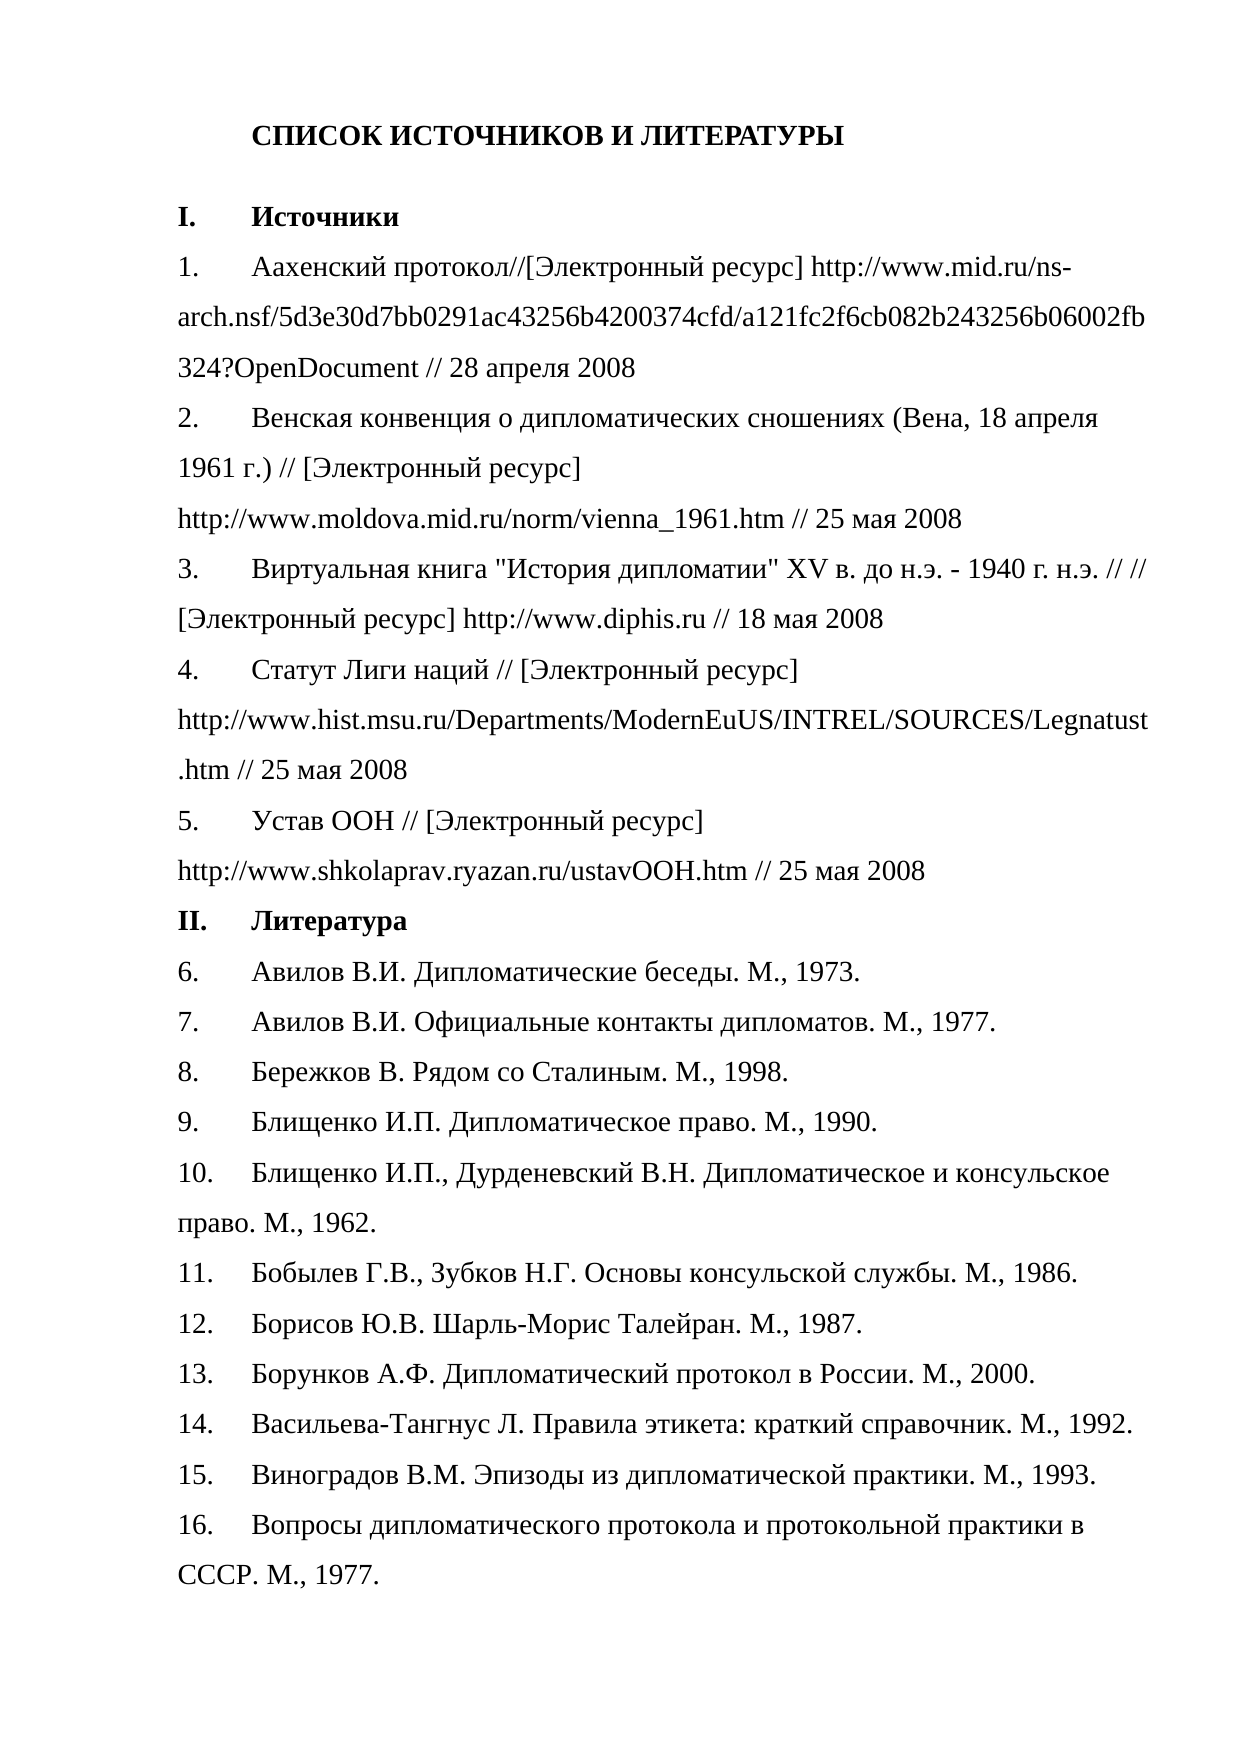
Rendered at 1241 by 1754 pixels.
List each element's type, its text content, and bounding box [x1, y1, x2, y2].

list Бобылев Г.В., Зубков Н.Г. Основы консульской службы. М., 1986. [177, 1256, 1152, 1289]
list Авилов В.И. Официальные контакты дипломатов. М., 1977. [177, 1004, 1152, 1037]
list Блищенко И.П., Дурденевский В.Н. Дипломатическое и консульское право. М., 1962. [177, 1155, 1152, 1239]
list Борисов Ю.В. Шарль-Морис Талейран. М., 1987. [177, 1306, 1152, 1339]
list Виртуальная книга "История дипломатии" XV в. до н.э. - 1940 г. н.э. // // [Электронный ресурс] http://www.diphis.ru // 18 мая 2008 [177, 551, 1152, 635]
list Блищенко И.П. Дипломатическое право. М., 1990. [177, 1104, 1152, 1138]
text I. Источники [177, 199, 1152, 232]
list Виноградов В.М. Эпизоды из дипломатической практики. М., 1993. [177, 1457, 1152, 1490]
list Устав ООН // [Электронный ресурс] http://www.shkolaprav.ryazan.ru/ustavOOH.htm // 25 мая 2008 [177, 803, 1152, 887]
subtitle СПИСОК ИСТОЧНИКОВ И ЛИТЕРАТУРЫ [177, 118, 1152, 152]
list Статут Лиги наций // [Электронный ресурс] http://www.hist.msu.ru/Departments/ModernEuUS/INTREL/SOURCES/Legnatust.htm // 25 мая 2008 [177, 652, 1152, 786]
list Васильева-Тангнус Л. Правила этикета: краткий справочник. М., 1992. [177, 1406, 1152, 1440]
list Аахенский протокол//[Электронный ресурс] http://www.mid.ru/ns-arch.nsf/5d3e30d7bb0291ac43256b4200374cfd/a121fc2f6cb082b243256b06002fb324?OpenDocument // 28 апреля 2008 [177, 249, 1152, 383]
list Вопросы дипломатического протокола и протокольной практики в СССР. М., 1977. [177, 1507, 1152, 1591]
text II. Литература [177, 903, 1152, 937]
list Венская конвенция о дипломатических сношениях (Вена, 18 апреля 1961 г.) // [Электронный ресурс] http://www.moldova.mid.ru/norm/vienna_1961.htm // 25 мая 2008 [177, 400, 1152, 534]
list Бережков В. Рядом со Сталиным. М., 1998. [177, 1054, 1152, 1088]
list Авилов В.И. Дипломатические беседы. М., 1973. [177, 954, 1152, 987]
list Борунков А.Ф. Дипломатический протокол в России. М., 2000. [177, 1356, 1152, 1390]
